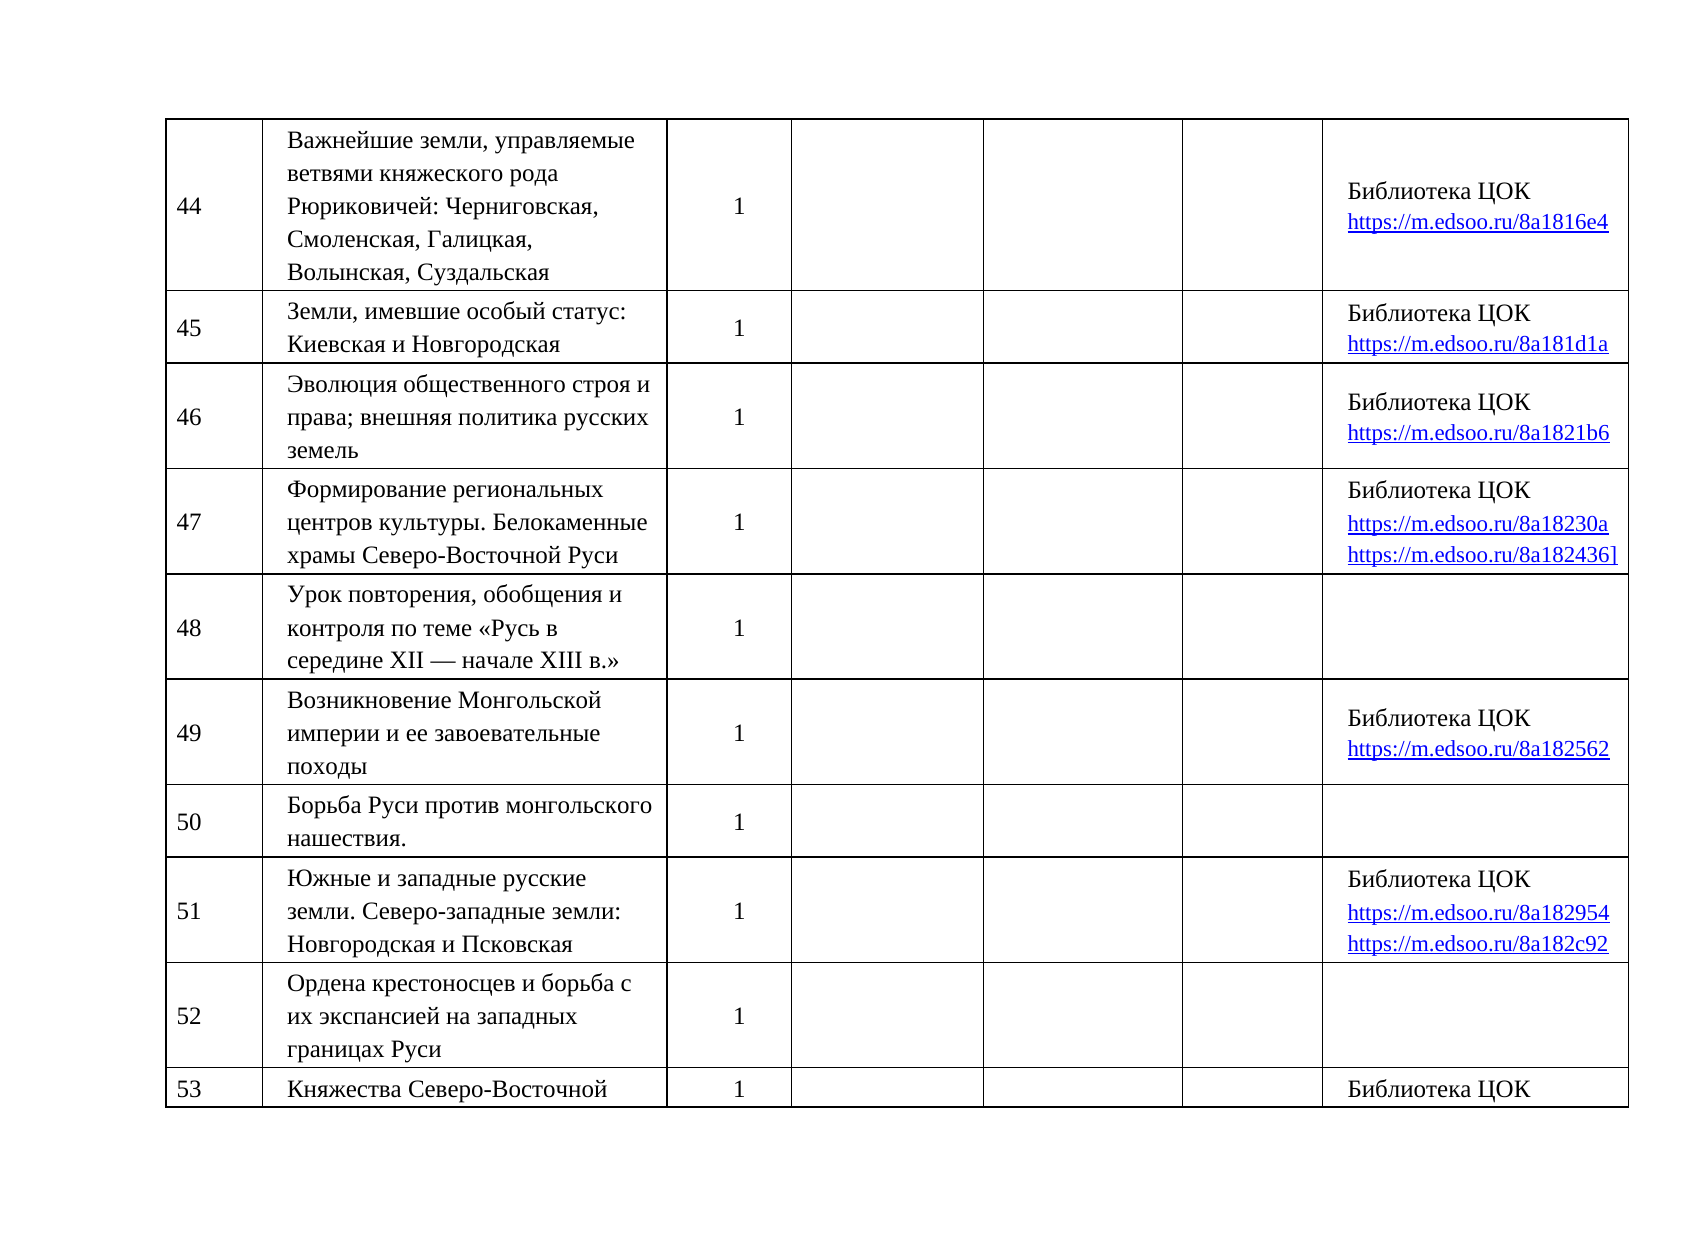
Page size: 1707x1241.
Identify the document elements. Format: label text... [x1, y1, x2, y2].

table_cell Эволюция общественного строя и права; внешняя политика русских земель [263, 364, 666, 467]
table_cell 1 [668, 1068, 791, 1106]
table_cell Возникновение Монгольской империи и ее завоевательные походы [263, 680, 666, 784]
table_cell 1 [668, 963, 791, 1067]
table_cell 49 [167, 680, 262, 784]
table_cell 1 [668, 120, 791, 289]
table_cell Библиотека ЦОК https://m.edsoo.ru/8a1821b6 [1323, 364, 1628, 467]
table_cell [1323, 575, 1628, 678]
table_cell [792, 785, 983, 856]
table_cell Урок повторения, обобщения и контроля по теме «Русь в середине XII — начале XIII в.» [263, 575, 666, 678]
table_cell 1 [668, 858, 791, 961]
table_cell Борьба Руси против монгольского нашествия. [263, 785, 666, 856]
table_cell Библиотека ЦОК https://m.edsoo.ru/8a181d1a [1323, 291, 1628, 362]
table_cell [984, 963, 1182, 1067]
table_cell 52 [167, 963, 262, 1067]
table_cell 53 [167, 1068, 262, 1106]
table_cell 45 [167, 291, 262, 362]
table_cell [984, 575, 1182, 678]
table_cell [1183, 575, 1322, 678]
table_cell 48 [167, 575, 262, 678]
table_cell [984, 469, 1182, 573]
table_cell 1 [668, 575, 791, 678]
table_cell 47 [167, 469, 262, 573]
table_cell [1323, 963, 1628, 1067]
table_cell [1183, 680, 1322, 784]
table_cell Южные и западные русские земли. Северо-западные земли: Новгородская и Псковская [263, 858, 666, 961]
table_cell 46 [167, 364, 262, 467]
table_cell 51 [167, 858, 262, 961]
table_cell 50 [167, 785, 262, 856]
table_cell [792, 291, 983, 362]
table_cell [792, 469, 983, 573]
table_cell Формирование региональных центров культуры. Белокаменные храмы Северо-Восточной Руси [263, 469, 666, 573]
table_cell Библиотека ЦОК https://m.edsoo.ru/8a182954 https://m.edsoo.ru/8a182c92 [1323, 858, 1628, 961]
table_cell [1183, 785, 1322, 856]
table_cell [984, 1068, 1182, 1106]
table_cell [1323, 1068, 1628, 1106]
table_cell [1183, 469, 1322, 573]
table_cell 1 [668, 291, 791, 362]
table_cell [792, 364, 983, 467]
table_cell Библиотека ЦОК https://m.edsoo.ru/8a182562 [1323, 680, 1628, 784]
table_cell [792, 120, 983, 289]
table_cell [792, 858, 983, 961]
table_cell 1 [668, 785, 791, 856]
table_cell 1 [668, 469, 791, 573]
table_cell 44 [167, 120, 262, 289]
table_cell Библиотека ЦОК https://m.edsoo.ru/8a1816e4 [1323, 120, 1628, 289]
table_cell [1183, 963, 1322, 1067]
table_cell [984, 364, 1182, 467]
table_cell [984, 120, 1182, 289]
table_cell 1 [668, 680, 791, 784]
table_cell [792, 963, 983, 1067]
table_cell [1183, 291, 1322, 362]
table_cell Ордена крестоносцев и борьба с их экспансией на западных границах Руси [263, 963, 666, 1067]
table_cell [1183, 858, 1322, 961]
table_cell Библиотека ЦОК https://m.edsoo.ru/8a18230a https://m.edsoo.ru/8a182436] [1323, 469, 1628, 573]
table_cell [792, 680, 983, 784]
table_cell [1183, 1068, 1322, 1106]
table_cell [984, 785, 1182, 856]
table_cell [984, 858, 1182, 961]
table_cell 1 [668, 364, 791, 467]
table_cell [1183, 364, 1322, 467]
table_cell [984, 291, 1182, 362]
table_cell [1323, 785, 1628, 856]
table_cell Важнейшие земли, управляемые ветвями княжеского рода Рюриковичей: Черниговская, Смоленская, Галицкая, Волынская, Суздальская [263, 120, 666, 289]
table_cell [792, 1068, 983, 1106]
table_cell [263, 1068, 666, 1106]
table_cell [984, 680, 1182, 784]
table_cell [1183, 120, 1322, 289]
table_cell Земли, имевшие особый статус: Киевская и Новгородская [263, 291, 666, 362]
table_cell [792, 575, 983, 678]
